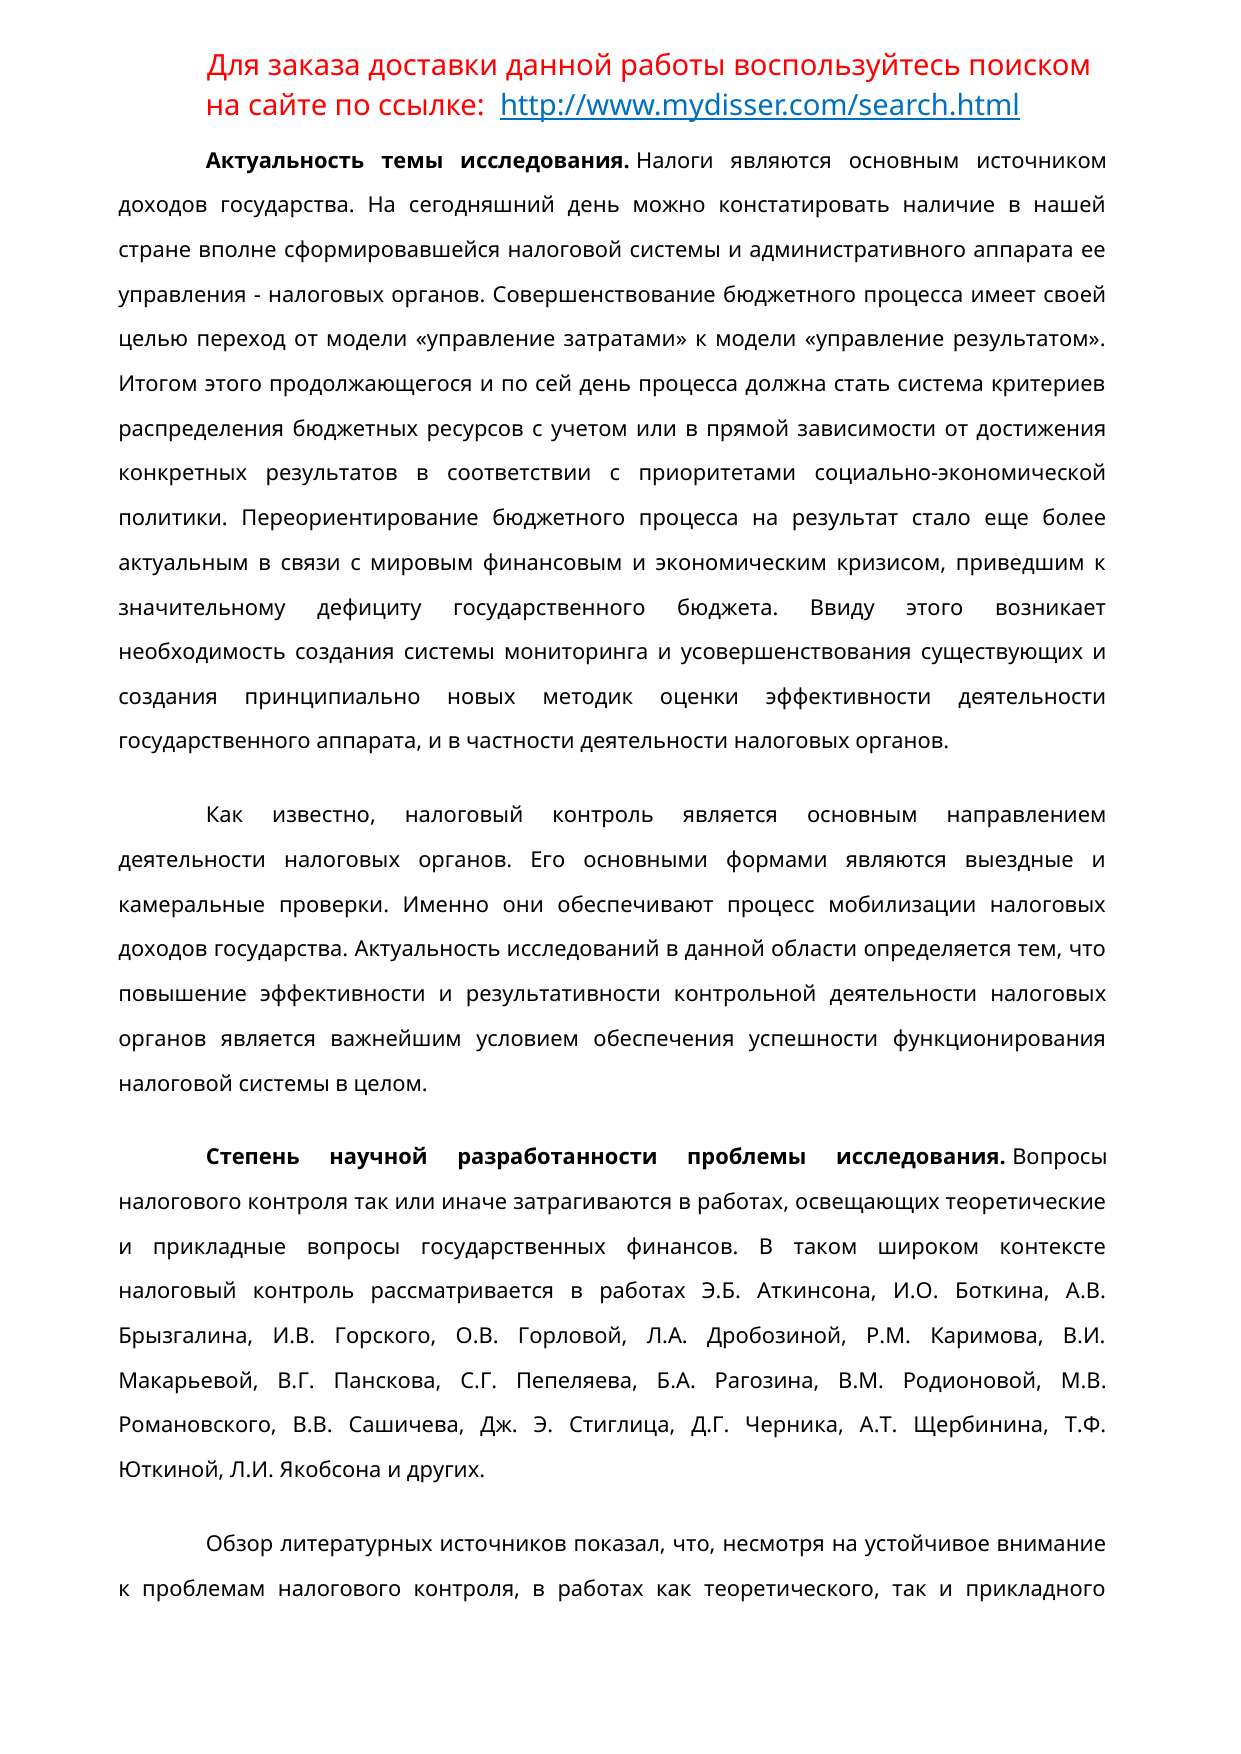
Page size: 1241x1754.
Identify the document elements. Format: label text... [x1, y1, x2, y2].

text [118, 1528, 1107, 1602]
text Степень научной разработанности проблемы исследования. Вопросы налогового контроля так или иначе затрагиваются в работах, освещающих теоретические и прикладные вопросы государственных финансов. В таком широком контексте налоговый контроль рассматривается в работах Э.Б. Аткинсона, И.О. Боткина, А.В. Брызгалина, И.В. Горского, О.В. Горловой, Л.А. Дробозиной, P.M. Каримова, В.И. Макарьевой, В.Г. Панскова, С.Г. Пепеляева, Б.А. Рагозина, В.М. Родионовой, М.В. Романовского, В.В. Сашичева, Дж. Э. Стиглица, Д.Г. Черника, А.Т. Щербинина, Т.Ф. Юткиной, Л.И. Якобсона и других. [118, 1141, 1107, 1484]
text Актуальность темы исследования. Налоги являются основным источником доходов государства. На сегодняшний день можно констатировать наличие в нашей стране вполне сформировавшейся налоговой системы и административного аппарата ее управления - налоговых органов. Совершенствование бюджетного процесса имеет своей целью переход от модели «управление затратами» к модели «управление результатом». Итогом этого продолжающегося и по сей день процесса должна стать система критериев распределения бюджетных ресурсов с учетом или в прямой зависимости от достижения конкретных результатов в соответствии с приоритетами социально-экономической политики. Переориентирование бюджетного процесса на результат стало еще более актуальным в связи с мировым финансовым и экономическим кризисом, приведшим к значительному дефициту государственного бюджета. Ввиду этого возникает необходимость создания системы мониторинга и усовершенствования существующих и создания принципиально новых методик оценки эффективности деятельности государственного аппарата, и в частности деятельности налоговых органов. [118, 144, 1107, 755]
text Как известно, налоговый контроль является основным направлением деятельности налоговых органов. Его основными формами являются выездные и камеральные проверки. Именно они обеспечивают процесс мобилизации налоговых доходов государства. Актуальность исследований в данной области определяется тем, что повышение эффективности и результативности контрольной деятельности налоговых органов является важнейшим условием обеспечения успешности функционирования налоговой системы в целом. [118, 799, 1107, 1097]
